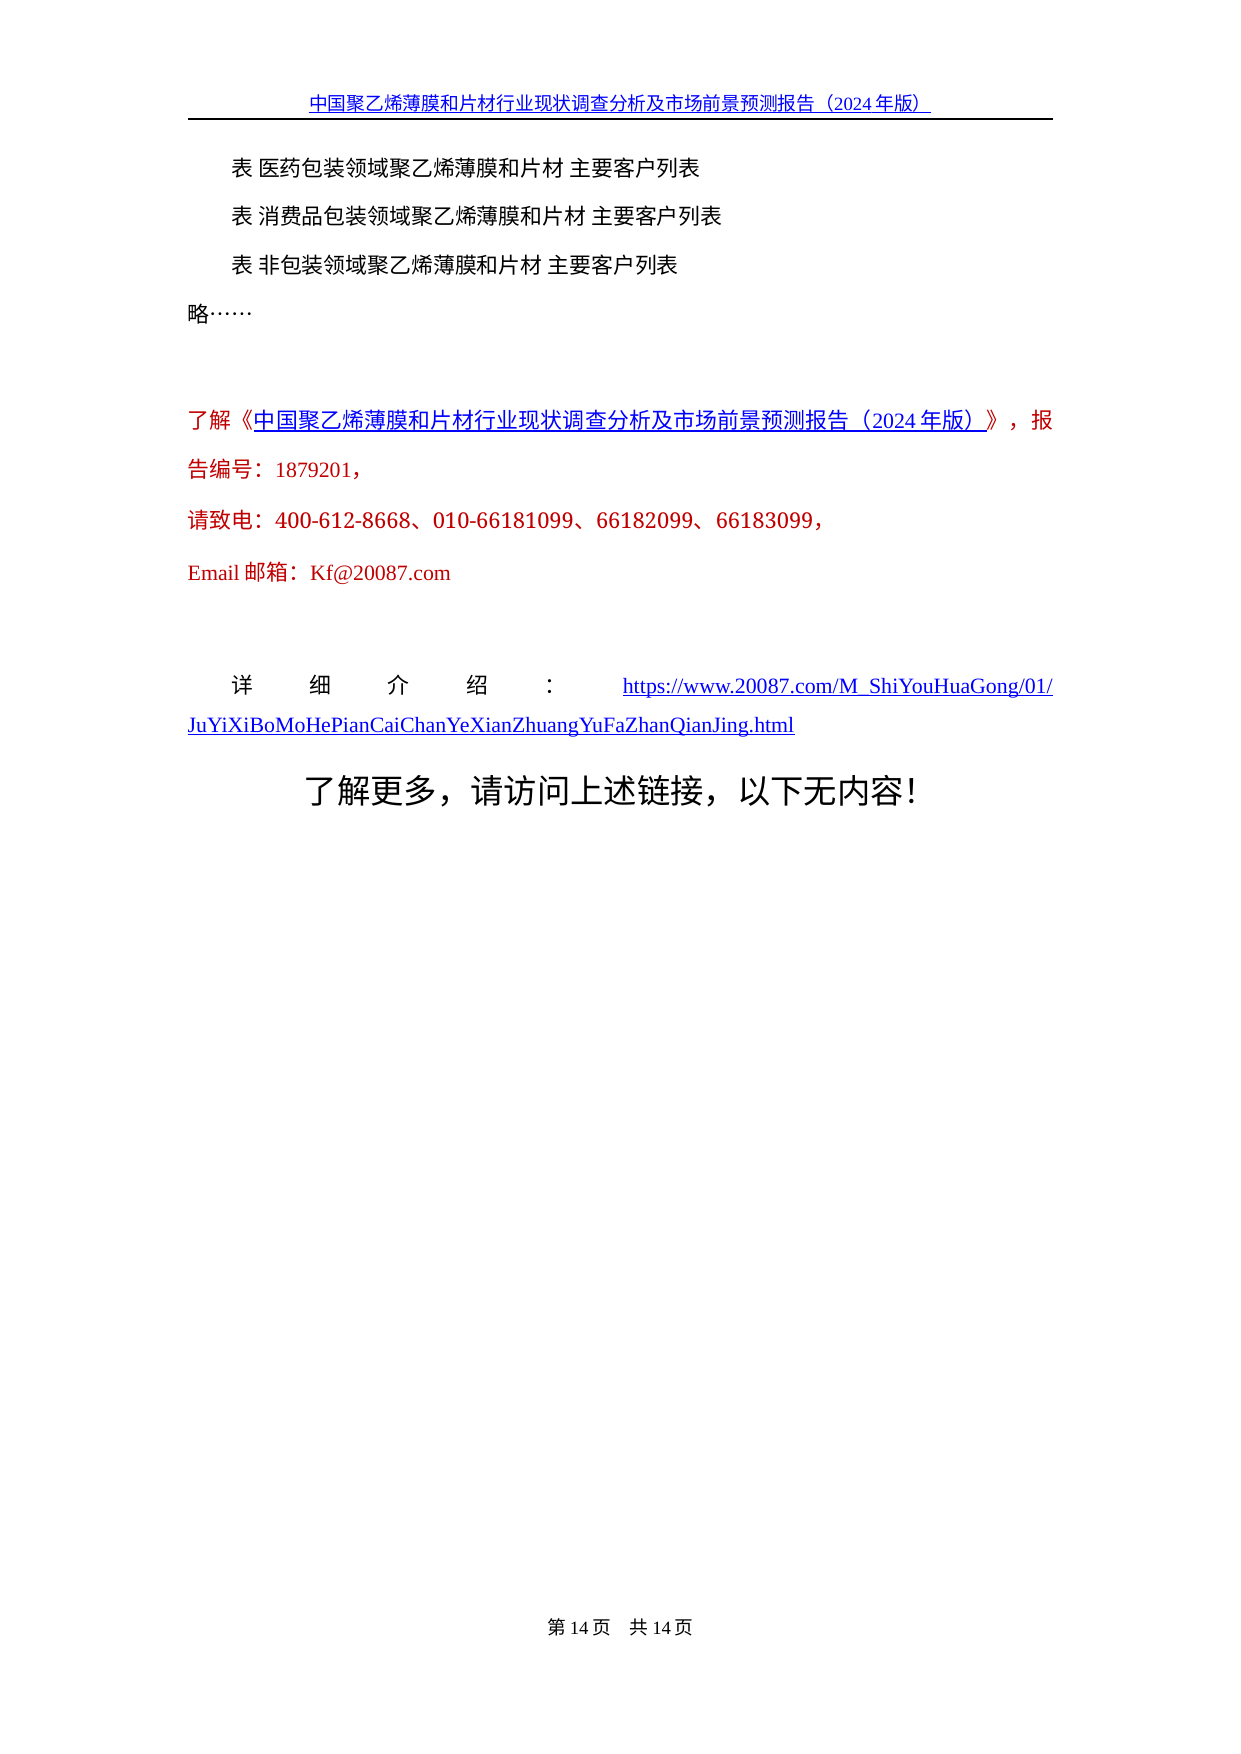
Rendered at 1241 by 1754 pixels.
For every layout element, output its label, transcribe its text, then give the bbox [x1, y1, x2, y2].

text 详细介绍：https://www.20087.com/M_ShiYouHuaGong/01/JuYiXiBoMoHePianCaiChanYeXianZhuangYuFaZhanQianJing.html [187, 668, 1053, 741]
text 请致电：400-612-8668、010-66181099、66182099、66183099， [187, 503, 1053, 536]
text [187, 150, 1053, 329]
title 了解更多，请访问上述链接，以下无内容！ [187, 757, 1053, 822]
text 了解《中国聚乙烯薄膜和片材行业现状调查分析及市场前景预测报告（2024年版）》，报告编号：1879201， [187, 403, 1053, 484]
text Email邮箱：Kf@20087.com [187, 555, 1053, 587]
